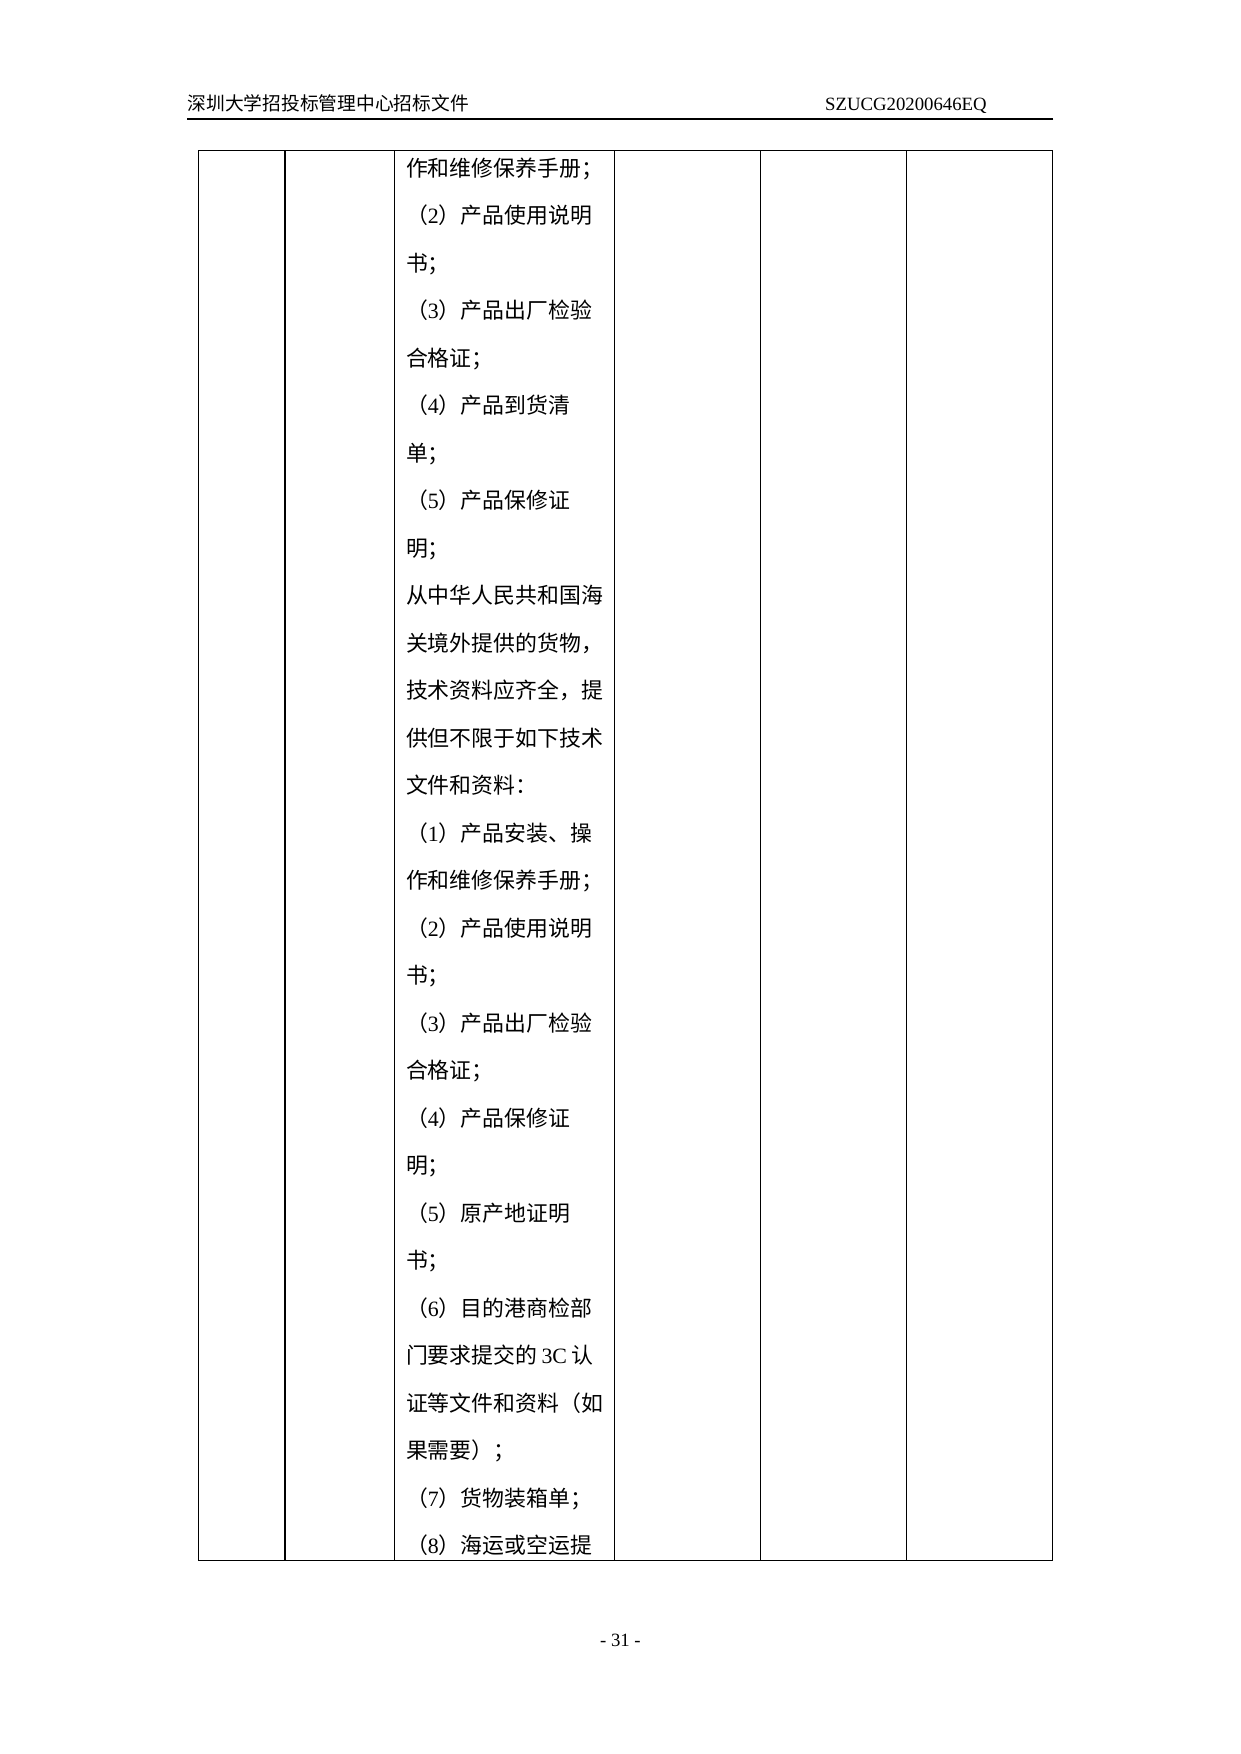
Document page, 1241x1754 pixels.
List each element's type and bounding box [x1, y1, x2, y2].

table_cell [761, 151, 906, 1560]
table_cell [615, 151, 760, 1560]
table_cell [395, 151, 614, 1560]
table_cell [907, 151, 1052, 1560]
